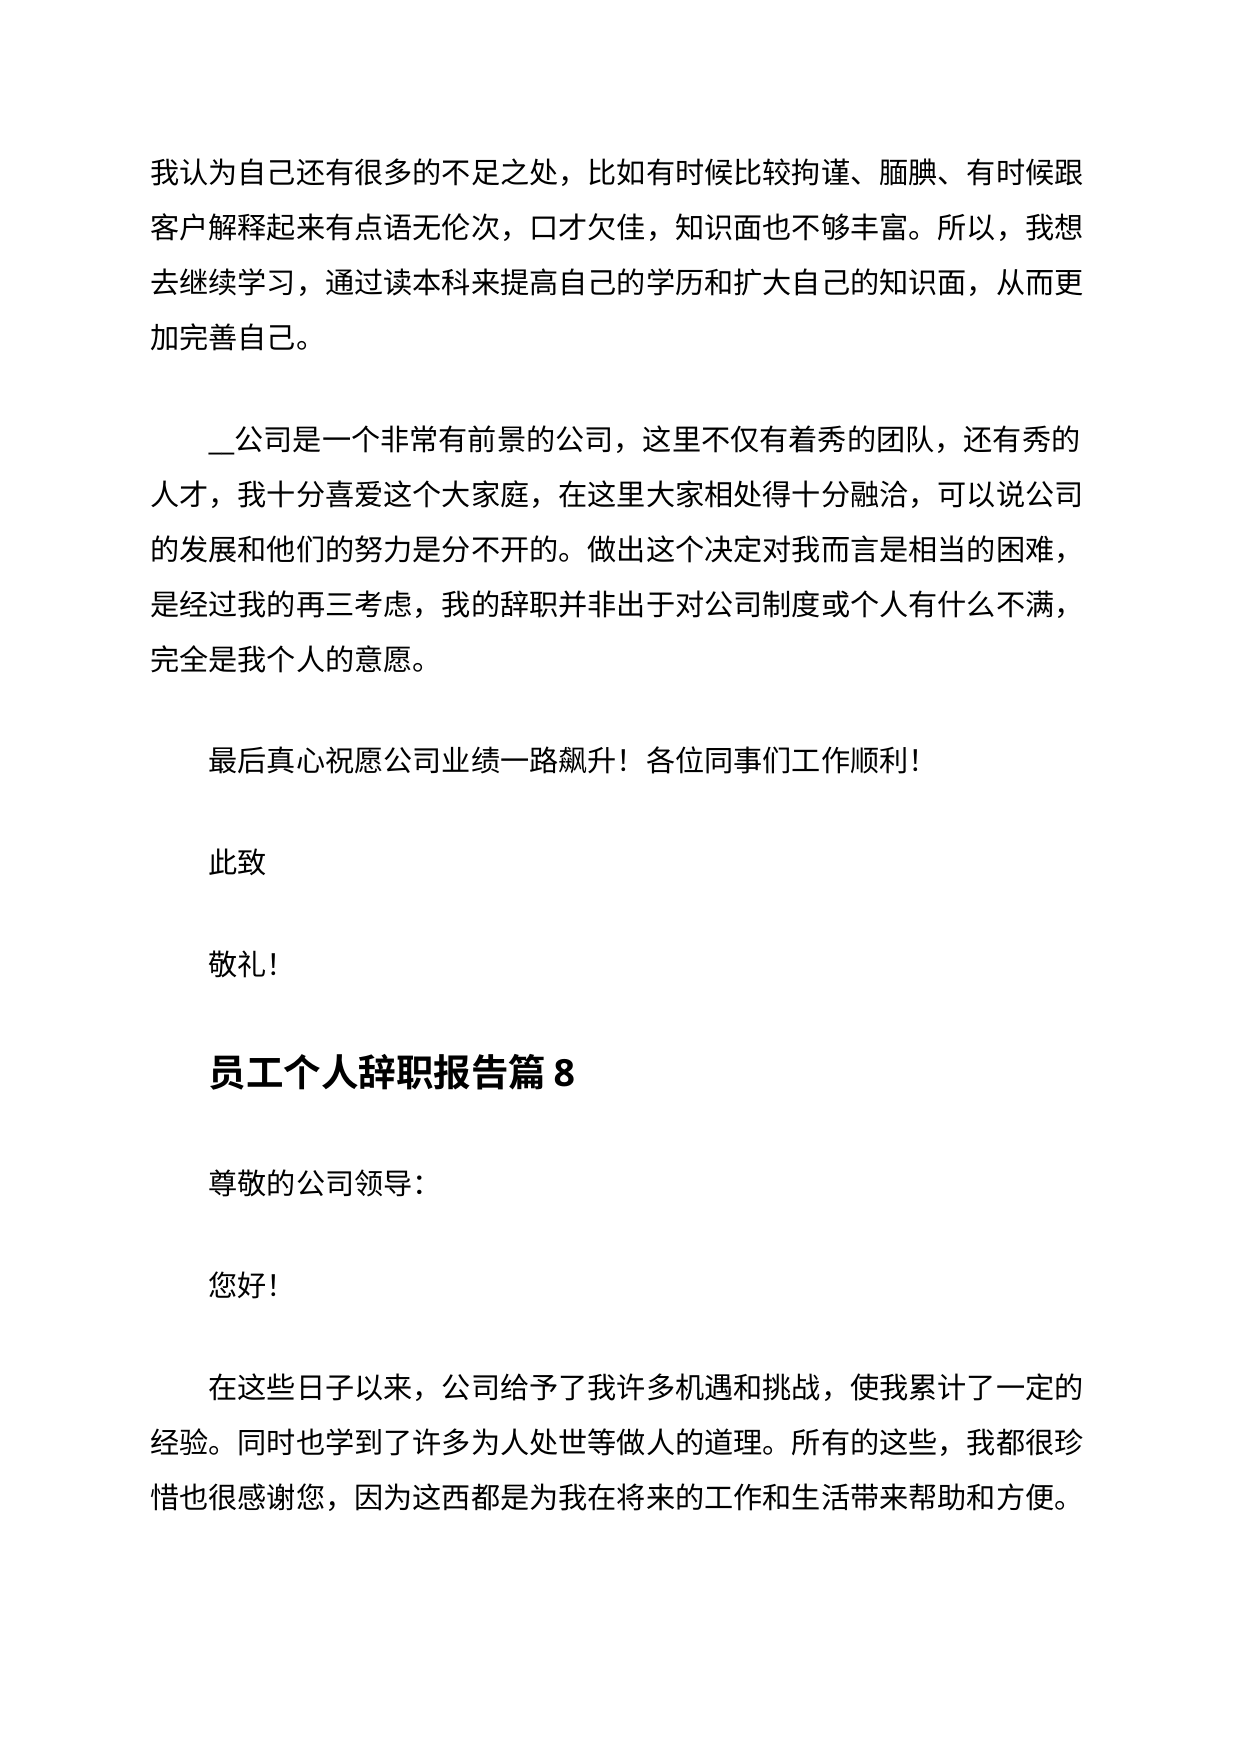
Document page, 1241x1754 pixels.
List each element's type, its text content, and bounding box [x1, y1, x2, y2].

text 最后真心祝愿公司业绩一路飙升！各位同事们工作顺利！ [150, 738, 1090, 780]
text __公司是一个非常有前景的公司，这里不仅有着秀的团队，还有秀的人才，我十分喜爱这个大家庭，在这里大家相处得十分融洽，可以说公司的发展和他们的努力是分不开的。做出这个决定对我而言是相当的困难，是经过我的再三考虑，我的辞职并非出于对公司制度或个人有什么不满，完全是我个人的意愿。 [150, 416, 1090, 678]
text 敬礼！ [150, 941, 1090, 984]
text 此致 [150, 840, 1090, 882]
text 在这些日子以来，公司给予了我许多机遇和挑战，使我累计了一定的经验。同时也学到了许多为人处世等做人的道理。所有的这些，我都很珍惜也很感谢您，因为这西都是为我在将来的工作和生活带来帮助和方便。 [150, 1364, 1090, 1516]
text 员工个人辞职报告篇8 [150, 1043, 1090, 1098]
text 尊敬的公司领导： [150, 1161, 1090, 1203]
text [150, 150, 1090, 357]
text 您好！ [150, 1263, 1090, 1305]
